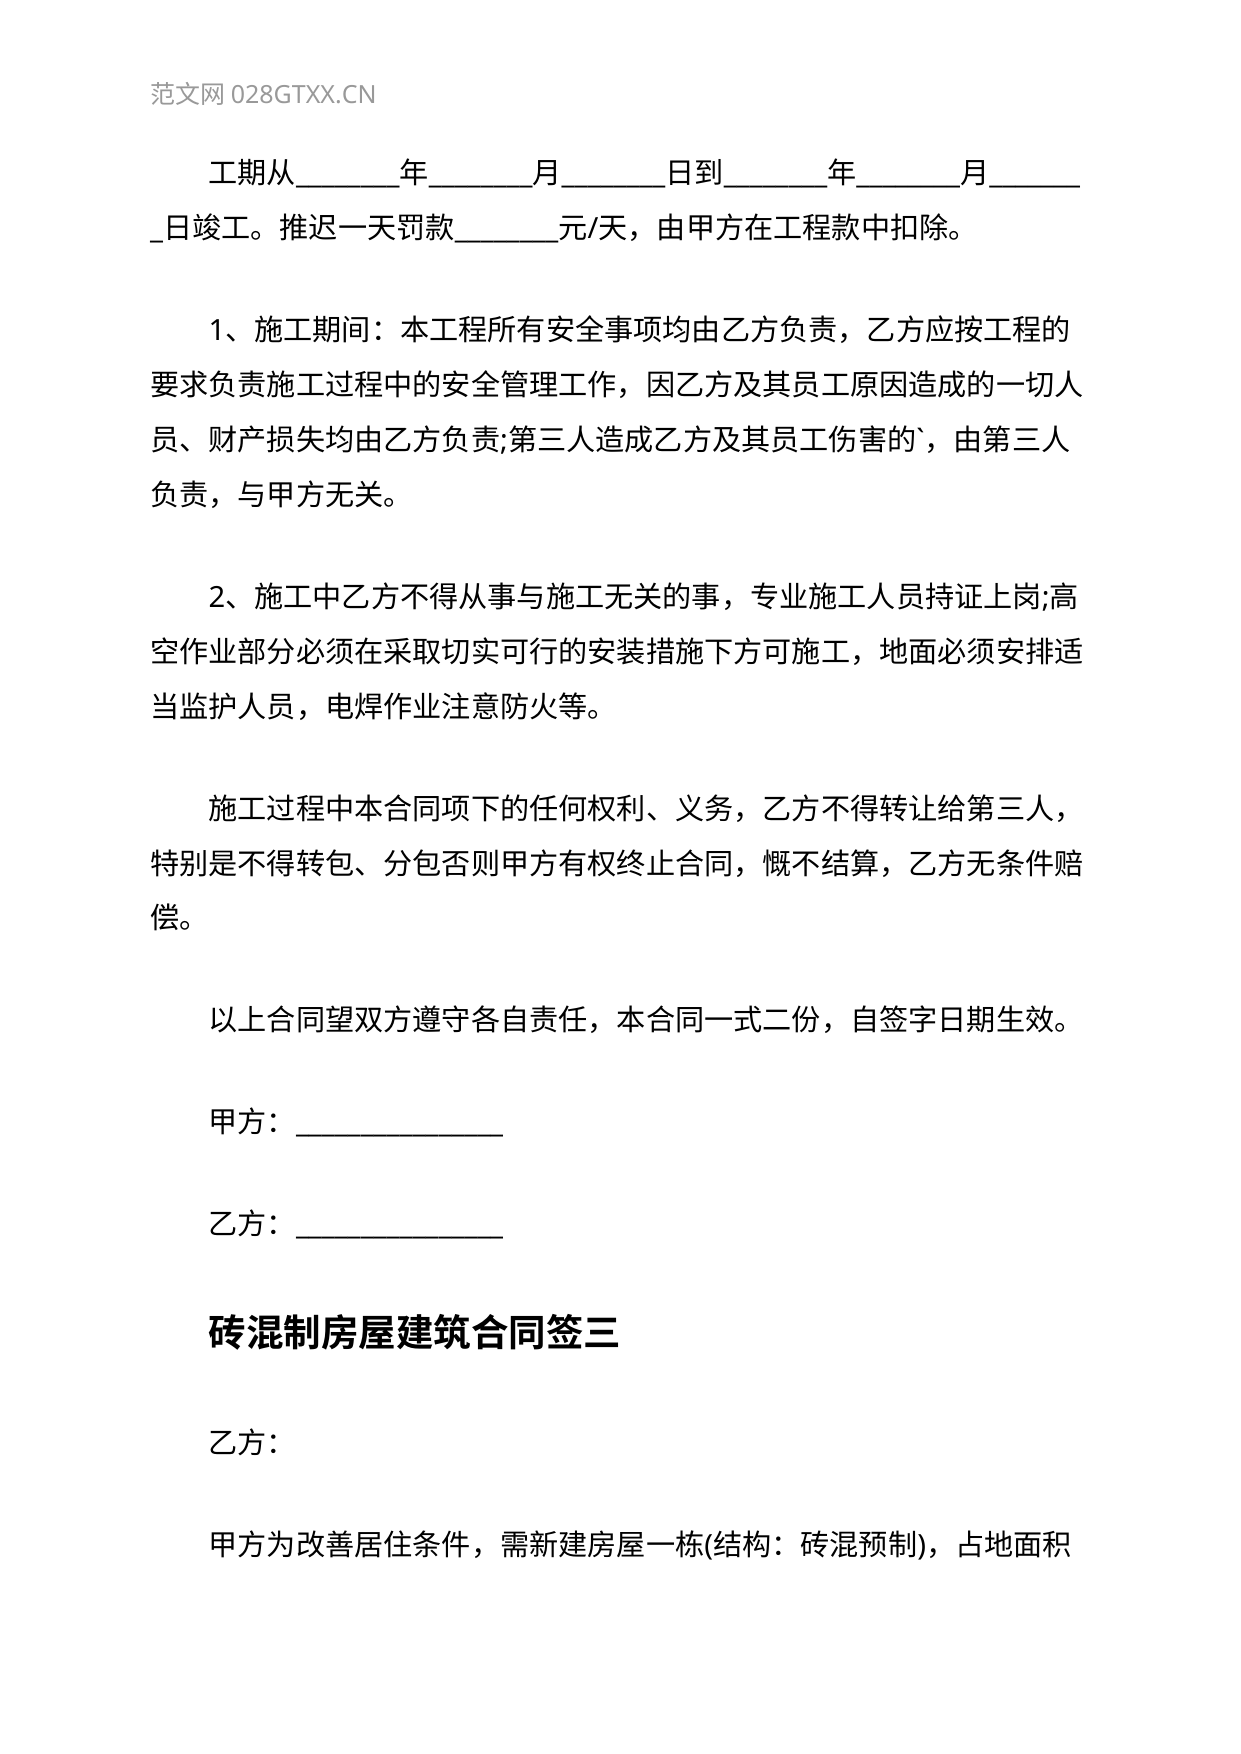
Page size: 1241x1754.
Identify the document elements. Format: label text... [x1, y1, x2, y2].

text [150, 1522, 1090, 1564]
text 以上合同望双方遵守各自责任，本合同一式二份，自签字日期生效。 [150, 997, 1090, 1039]
text 砖混制房屋建筑合同签三 [150, 1303, 1090, 1357]
text 乙方： [150, 1420, 1090, 1462]
text 施工过程中本合同项下的任何权利、义务，乙方不得转让给第三人，特别是不得转包、分包否则甲方有权终止合同，慨不结算，乙方无条件赔偿。 [150, 785, 1090, 937]
text 1、施工期间：本工程所有安全事项均由乙方负责，乙方应按工程的要求负责施工过程中的安全管理工作，因乙方及其员工原因造成的一切人员、财产损失均由乙方负责;第三人造成乙方及其员工伤害的`，由第三人负责，与甲方无关。 [150, 307, 1090, 514]
text 2、施工中乙方不得从事与施工无关的事，专业施工人员持证上岗;高空作业部分必须在采取切实可行的安装措施下方可施工，地面必须安排适当监护人员，电焊作业注意防火等。 [150, 574, 1090, 726]
text 乙方：________________ [150, 1201, 1090, 1243]
text 甲方：________________ [150, 1099, 1090, 1141]
text 工期从________年________月________日到________年________月________日竣工。推迟一天罚款________元/天，由甲方在工程款中扣除。 [150, 150, 1090, 247]
